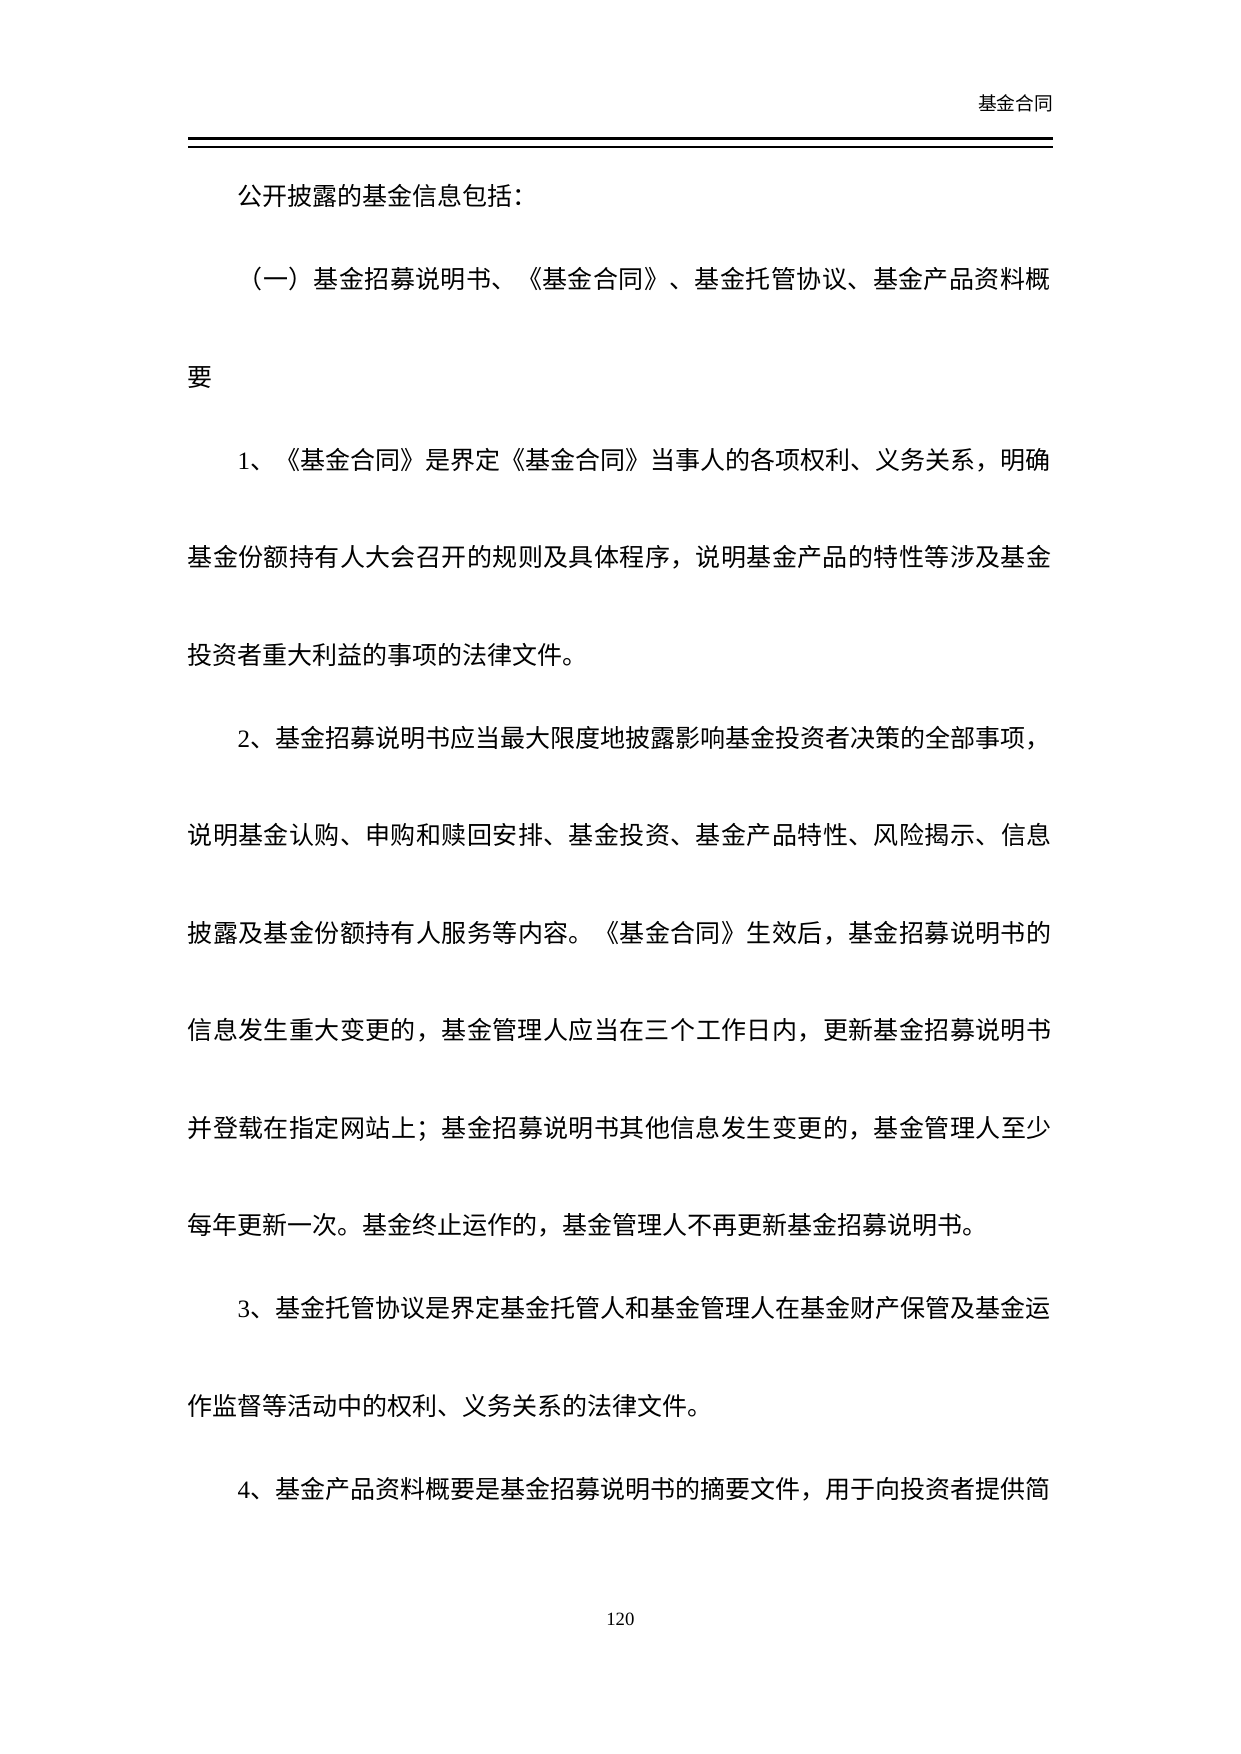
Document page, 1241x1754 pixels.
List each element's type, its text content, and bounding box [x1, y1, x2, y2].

text 3、基金托管协议是界定基金托管人和基金管理人在基金财产保管及基金运作监督等活动中的权利、义务关系的法律文件。 [187, 1274, 1053, 1437]
text 2、基金招募说明书应当最大限度地披露影响基金投资者决策的全部事项，说明基金认购、申购和赎回安排、基金投资、基金产品特性、风险揭示、信息披露及基金份额持有人服务等内容。《基金合同》生效后，基金招募说明书的信息发生重大变更的，基金管理人应当在三个工作日内，更新基金招募说明书并登载在指定网站上；基金招募说明书其他信息发生变更的，基金管理人至少每年更新一次。基金终止运作的，基金管理人不再更新基金招募说明书。 [187, 704, 1053, 1256]
text 1、《基金合同》是界定《基金合同》当事人的各项权利、义务关系，明确基金份额持有人大会召开的规则及具体程序，说明基金产品的特性等涉及基金投资者重大利益的事项的法律文件。 [187, 426, 1053, 686]
text （一）基金招募说明书、《基金合同》、基金托管协议、基金产品资料概要 [187, 245, 1053, 408]
text 公开披露的基金信息包括： [187, 162, 1053, 227]
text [187, 1455, 1053, 1520]
